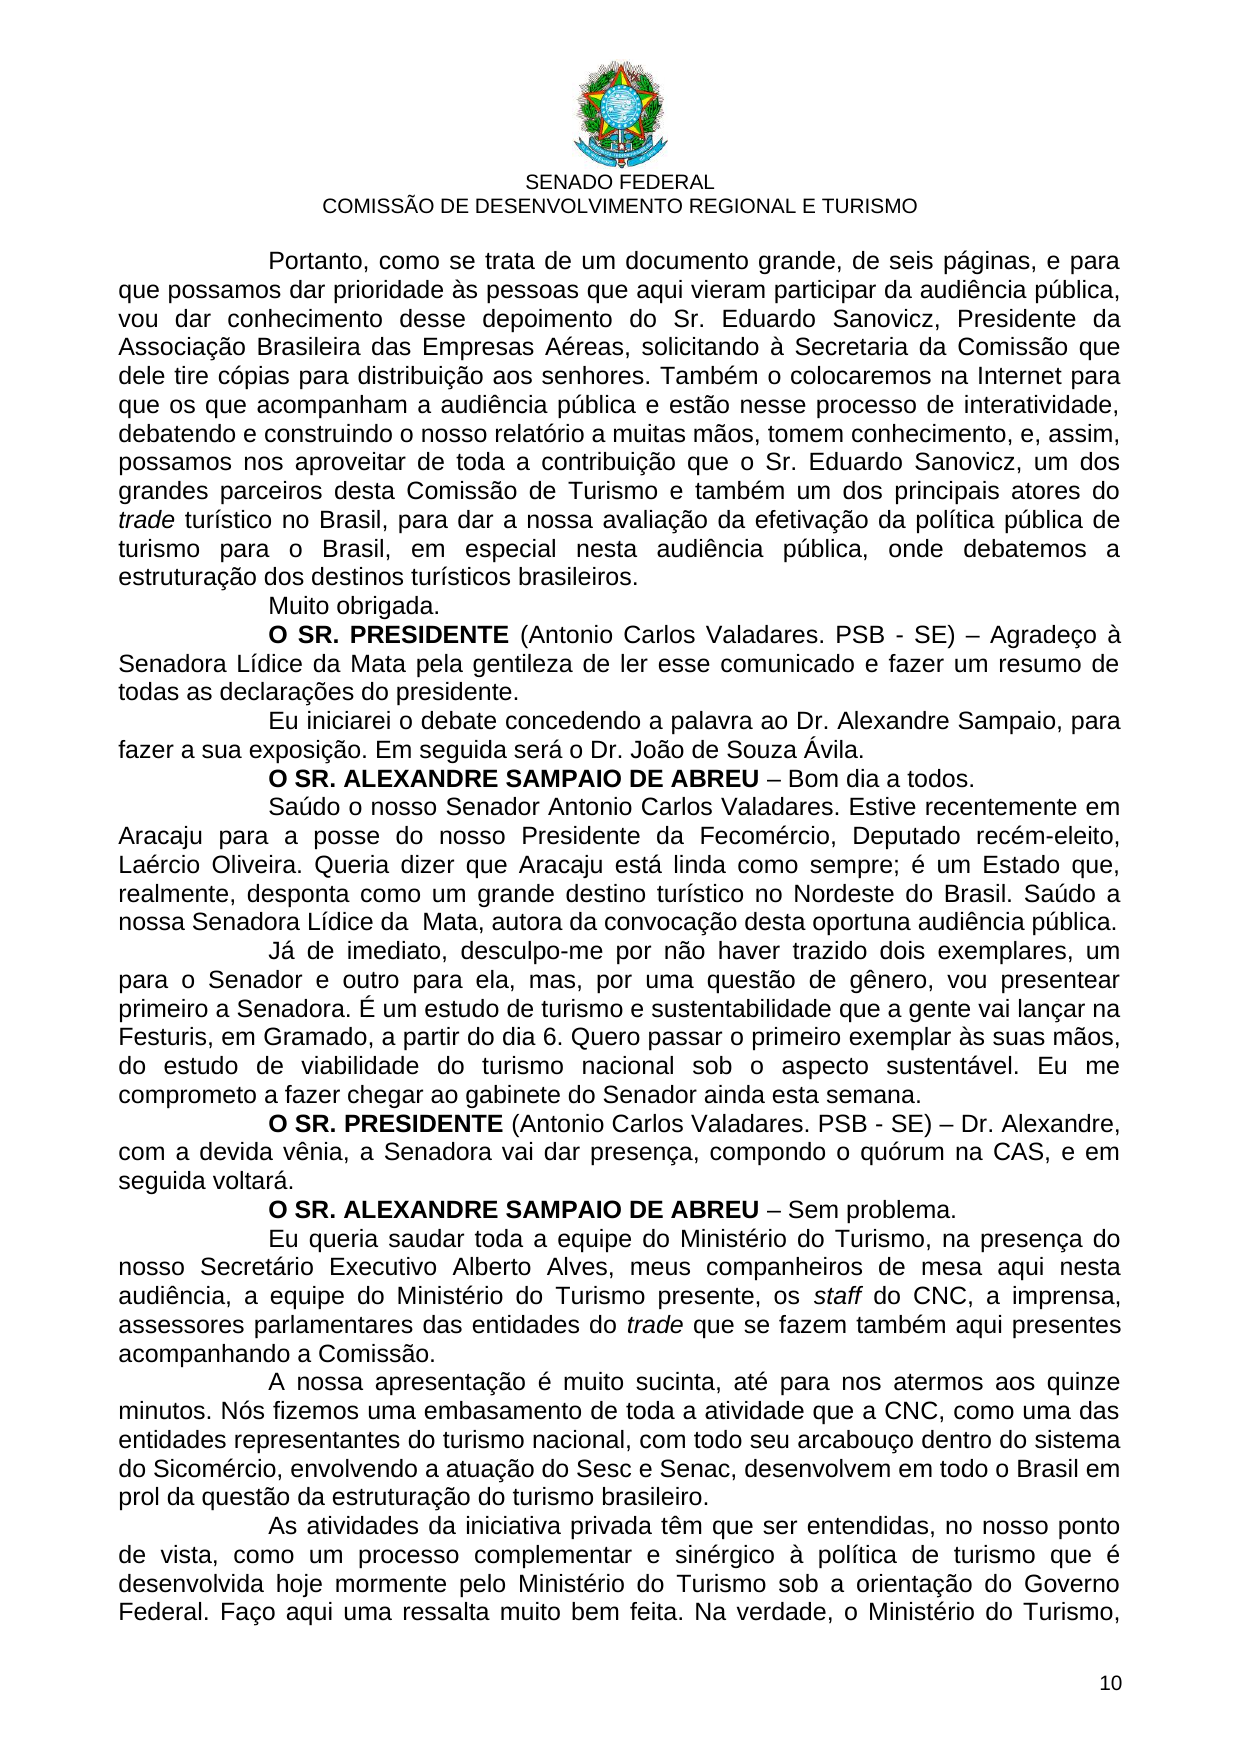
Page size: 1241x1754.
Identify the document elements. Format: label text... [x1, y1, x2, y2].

text O SR. PRESIDENTE (Antonio Carlos Valadares. PSB - SE) – Agradeço à Senadora Lídice da Mata pela gentileza de ler esse comunicado e fazer um resumo de todas as declarações do presidente. [118, 620, 1122, 706]
text O SR. ALEXANDRE SAMPAIO DE ABREU – Sem problema. [118, 1195, 1122, 1224]
picture [572, 59, 669, 170]
text Portanto, como se trata de um documento grande, de seis páginas, e para que possamos dar prioridade às pessoas que aqui vieram participar da audiência pública, vou dar conhecimento desse depoimento do Sr. Eduardo Sanovicz, Presidente da Associação Brasileira das Empresas Aéreas, solicitando à Secretaria da Comissão que dele tire cópias para distribuição aos senhores. Também o colocaremos na Internet para que os que acompanham a audiência pública e estão nesse processo de interatividade, debatendo e construindo o nosso relatório a muitas mãos, tomem conhecimento, e, assim, possamos nos aproveitar de toda a contribuição que o Sr. Eduardo Sanovicz, um dos grandes parceiros desta Comissão de Turismo e também um dos principais atores do trade turístico no Brasil, para dar a nossa avaliação da efetivação da política pública de turismo para o Brasil, em especial nesta audiência pública, onde debatemos a estruturação dos destinos turísticos brasileiros. [118, 246, 1122, 591]
text O SR. PRESIDENTE (Antonio Carlos Valadares. PSB - SE) – Dr. Alexandre, com a devida vênia, a Senadora vai dar presença, compondo o quórum na CAS, e em seguida voltará. [118, 1109, 1122, 1195]
text A nossa apresentação é muito sucinta, até para nos atermos aos quinze minutos. Nós fizemos uma embasamento de toda a atividade que a CNC, como uma das entidades representantes do turismo nacional, com todo seu arcabouço dentro do sistema do Sicomércio, envolvendo a atuação do Sesc e Senac, desenvolvem em todo o Brasil em prol da questão da estruturação do turismo brasileiro. [118, 1367, 1122, 1511]
text O SR. ALEXANDRE SAMPAIO DE ABREU – Bom dia a todos. [118, 764, 1122, 792]
text Já de imediato, desculpo-me por não haver trazido dois exemplares, um para o Senador e outro para ela, mas, por uma questão de gênero, vou presentear primeiro a Senadora. É um estudo de turismo e sustentabilidade que a gente vai lançar na Festuris, em Gramado, a partir do dia 6. Quero passar o primeiro exemplar às suas mãos, do estudo de viabilidade do turismo nacional sob o aspecto sustentável. Eu me comprometo a fazer chegar ao gabinete do Senador ainda esta semana. [118, 936, 1122, 1109]
text Eu queria saudar toda a equipe do Ministério do Turismo, na presença do nosso Secretário Executivo Alberto Alves, meus companheiros de mesa aqui nesta audiência, a equipe do Ministério do Turismo presente, os staff do CNC, a imprensa, assessores parlamentares das entidades do trade que se fazem também aqui presentes acompanhando a Comissão. [118, 1224, 1122, 1367]
text Muito obrigada. [118, 591, 1122, 620]
text Eu iniciarei o debate concedendo a palavra ao Dr. Alexandre Sampaio, para fazer a sua exposição. Em seguida será o Dr. João de Souza Ávila. [118, 706, 1122, 764]
text Saúdo o nosso Senador Antonio Carlos Valadares. Estive recentemente em Aracaju para a posse do nosso Presidente da Fecomércio, Deputado recém-eleito, Laércio Oliveira. Queria dizer que Aracaju está linda como sempre; é um Estado que, realmente, desponta como um grande destino turístico no Nordeste do Brasil. Saúdo a nossa Senadora Lídice da Mata, autora da convocação desta oportuna audiência pública. [118, 792, 1122, 936]
